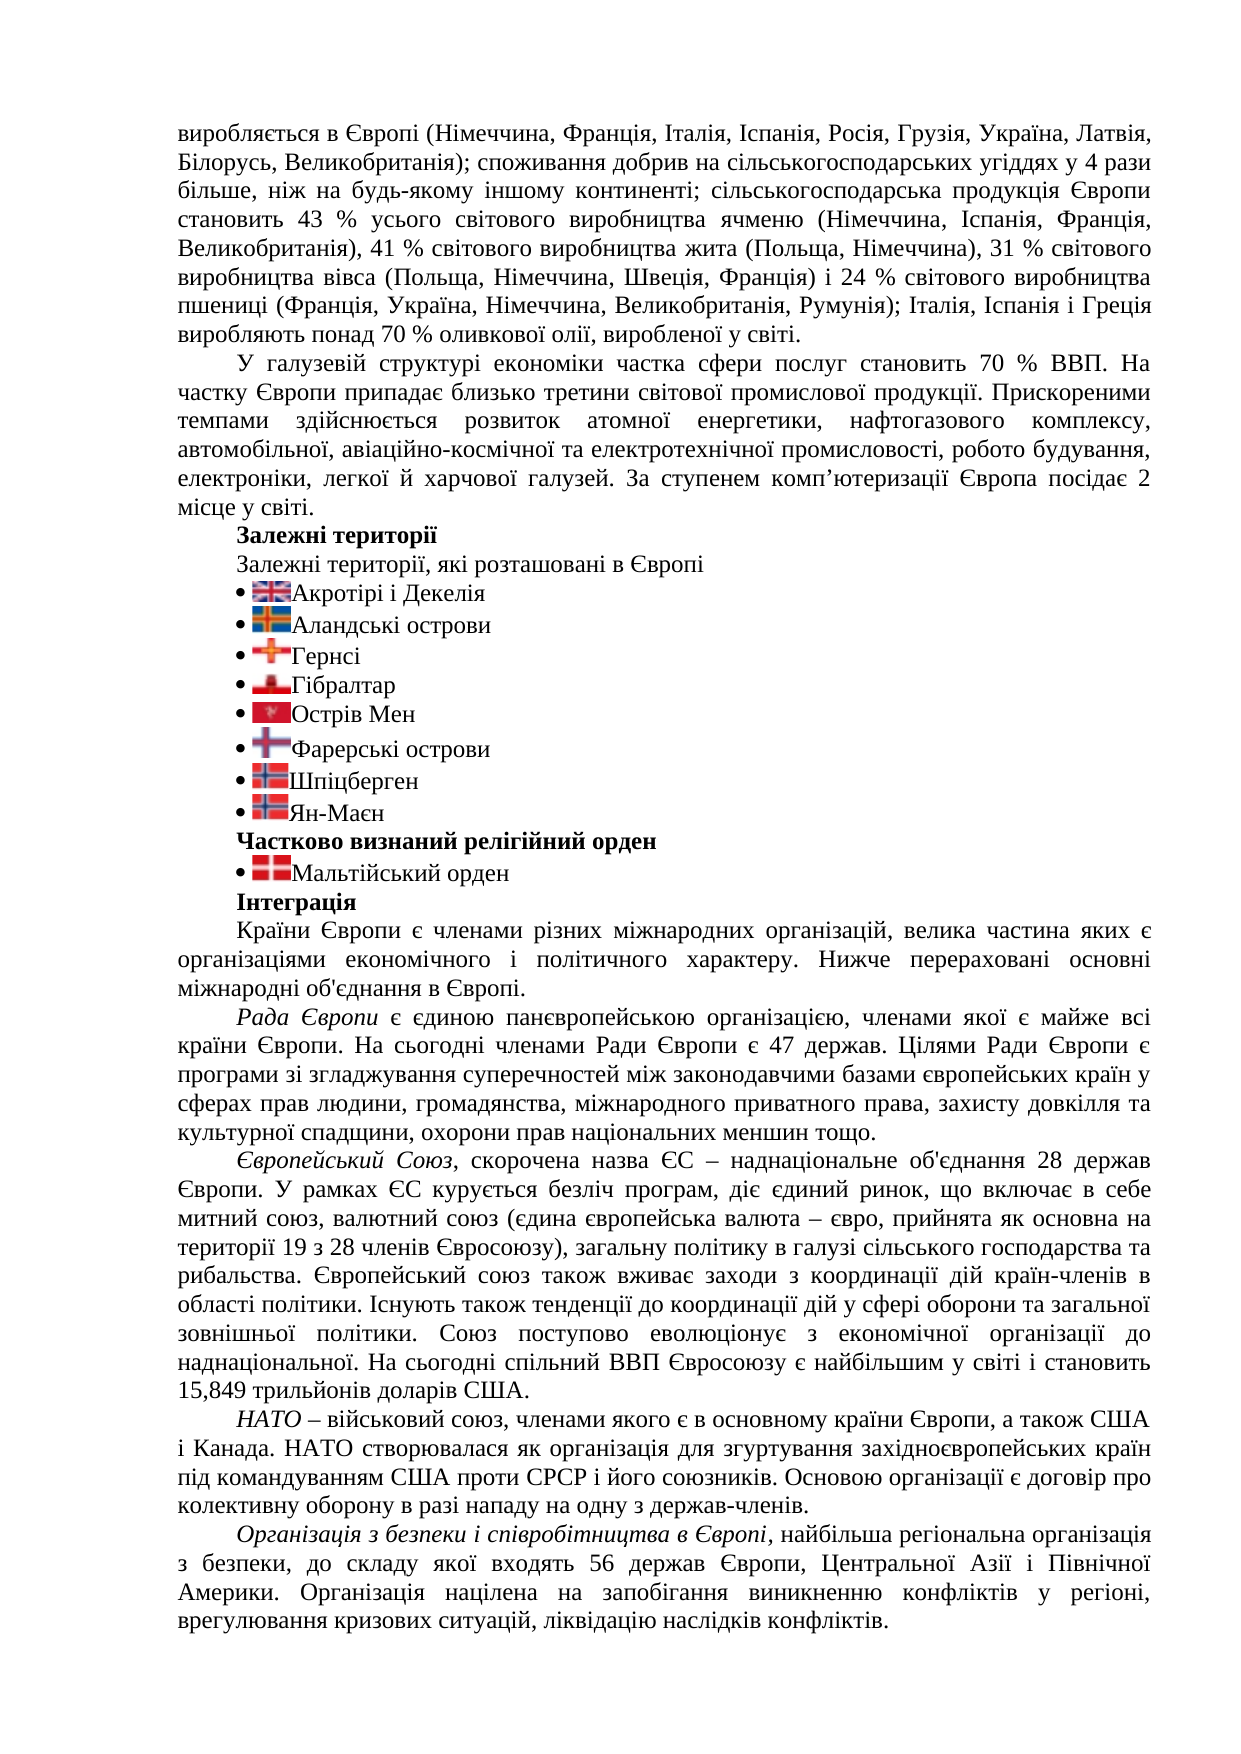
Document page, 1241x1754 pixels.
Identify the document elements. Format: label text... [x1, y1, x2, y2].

picture [252, 702, 291, 723]
text Європейський Союз, скорочена назва ЄС – наднаціональне об'єднання 28 держав Європи. У рамках ЄС курується безліч програм, діє єдиний ринок, що включає в себе митний союз, валютний союз (єдина європейська валюта – євро, прийнята як основна на території 19 з 28 членів Євросоюзу), загальну політику в галузі сільського господарства та рибальства. Європейський союз також вживає заходи з координації дій країн-членів в області політики. Існують також тенденції до координації дій у сфері оборони та загальної зовнішньої політики. Союз поступово еволюціонує з економічної організації до наднаціональної. На сьогодні спільний ВВП Євросоюзу є найбільшим у світі і становить 15,849 трильйонів доларів США. [177, 1146, 1152, 1404]
picture [252, 763, 289, 790]
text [177, 118, 1152, 348]
picture [252, 673, 291, 694]
text Частково визнаний релігійний орден [177, 826, 1152, 855]
list Шпіцберген [177, 763, 1152, 795]
list Аландські острови [177, 607, 1152, 638]
text Інтеграція [177, 887, 1152, 916]
picture [252, 606, 291, 634]
text Організація з безпеки і співробітництва в Європі, найбільша регіональна організація з безпеки, до складу якої входять 56 держав Європи, Центральної Азії і Північної Америки. Організація націлена на запобігання виникненню конфліктів у регіоні, врегулювання кризових ситуацій, ліквідацію наслідків конфліктів. [177, 1519, 1152, 1634]
list Гернсі [177, 638, 1152, 670]
picture [252, 638, 291, 665]
text Рада Європи є єдиною панєвропейською організацією, членами якої є майже всі країни Європи. На сьогодні членами Ради Європи є 47 держав. Цілями Ради Європи є програми зі згладжування суперечностей між законодавчими базами європейських країн у сферах прав людини, громадянства, міжнародного приватного права, захисту довкілля та культурної спадщини, охорони прав національних меншин тощо. [177, 1002, 1152, 1146]
list Акротірі і Декелія [177, 578, 1152, 607]
picture [252, 581, 291, 602]
text Залежні території, які розташовані в Європі [177, 549, 1152, 578]
list Фарерські острови [177, 728, 1152, 763]
picture [252, 855, 291, 882]
list Мальтійський орден [177, 855, 1152, 887]
list Ян-Маєн [177, 795, 1152, 826]
picture [252, 794, 289, 821]
list Острів Мен [177, 699, 1152, 728]
text Країни Європи є членами різних міжнародних організацій, велика частина яких є організаціями економічного і політичного характеру. Нижче перераховані основні міжнародні об'єднання в Європі. [177, 916, 1152, 1002]
text У галузевій структурі економіки частка сфери послуг становить 70 % ВВП. На частку Європи припадає близько третини світової промислової продукції. Прискореними темпами здійснюється розвиток атомної енергетики, нафтогазового комплексу, автомобільної, авіаційно-космічної та електротехнічної промисловості, робото будування, електроніки, легкої й харчової галузей. За ступенем комп’ютеризації Європа посідає 2 місце у світі. [177, 348, 1152, 521]
picture [252, 727, 291, 758]
text НАТО – військовий союз, членами якого є в основному країни Європи, а також США і Канада. НАТО створювалася як організація для згуртування західноєвропейських країн під командуванням США проти СРСР і його союзників. Основою організації є договір про колективну оборону в разі нападу на одну з держав-членів. [177, 1404, 1152, 1519]
list Гібралтар [177, 670, 1152, 699]
text Залежні території [177, 521, 1152, 549]
